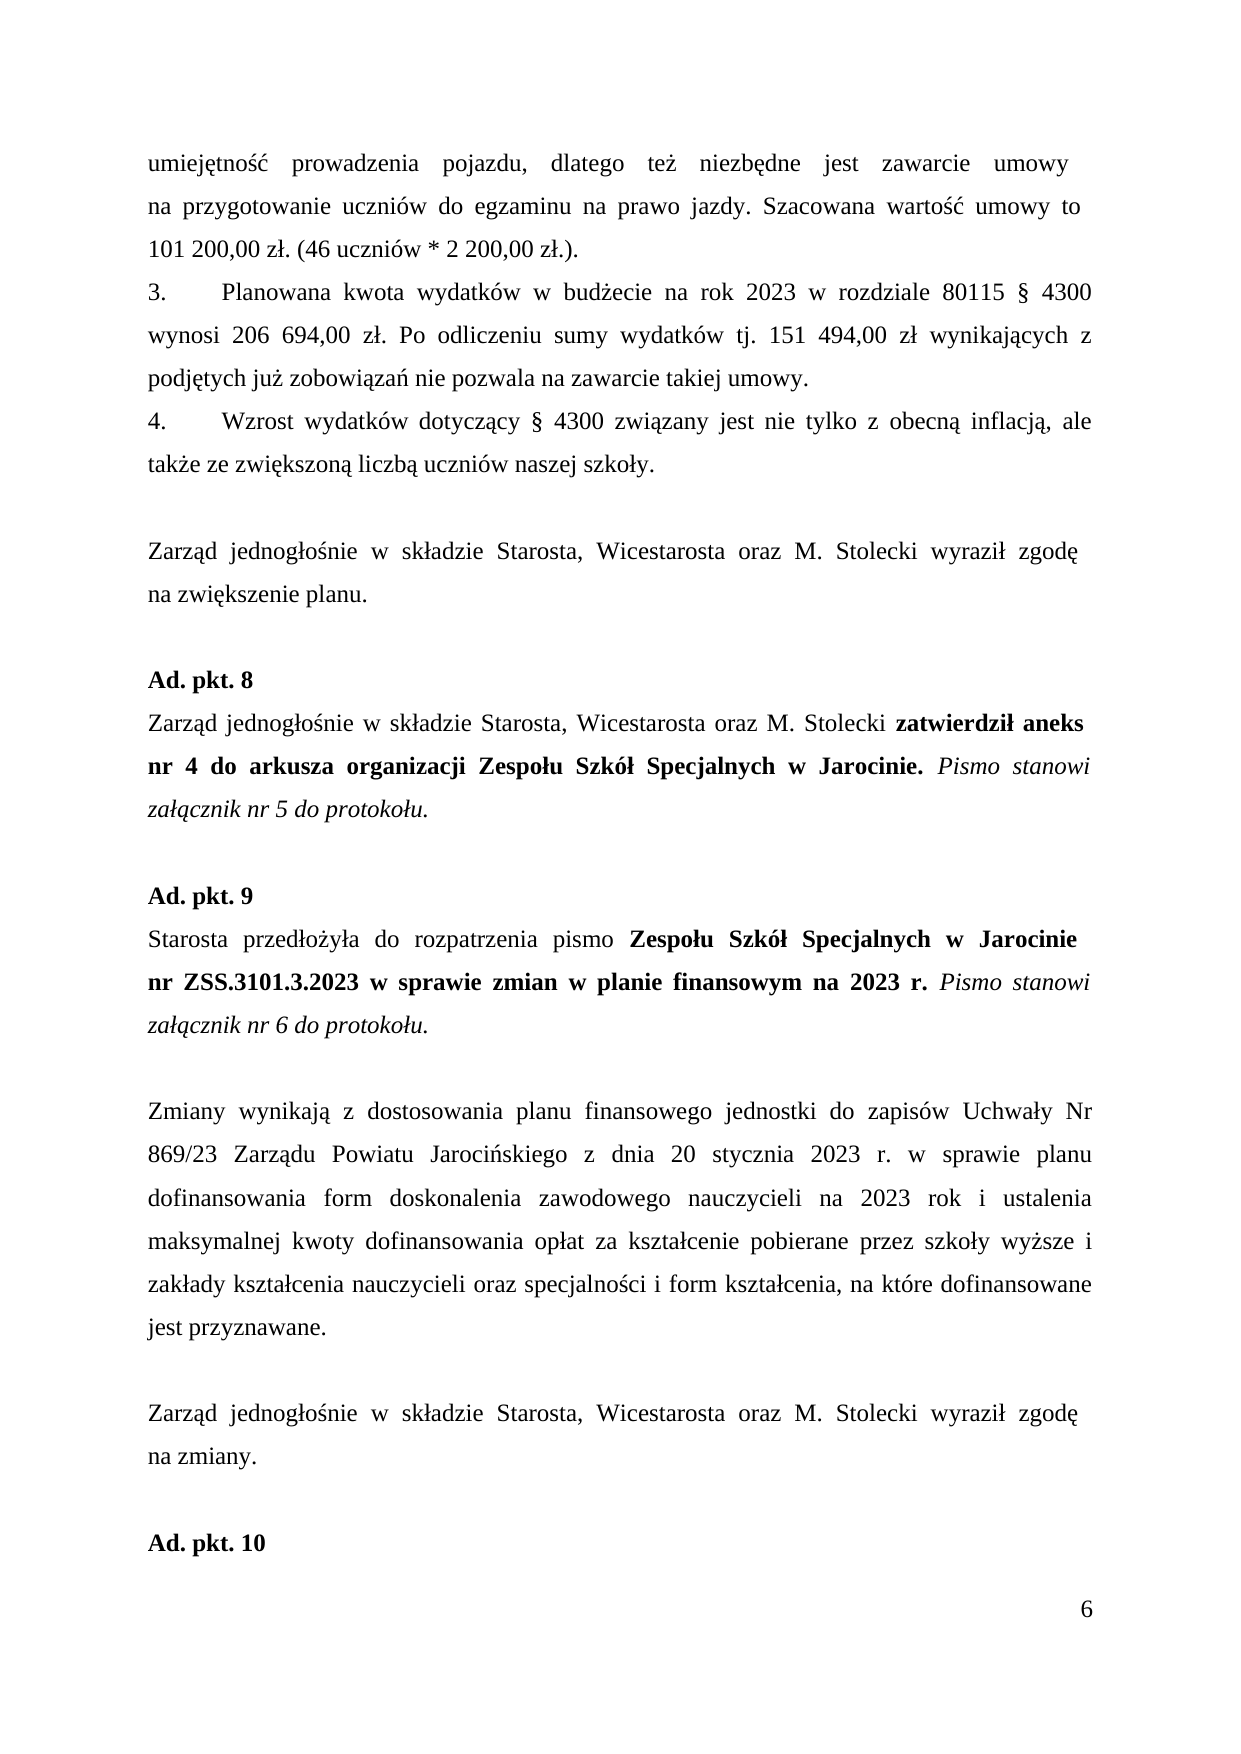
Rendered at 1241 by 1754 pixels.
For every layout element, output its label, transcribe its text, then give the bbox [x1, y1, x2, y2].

text Ad. pkt. 8 [148, 665, 1093, 694]
text Zarząd jednogłośnie w składzie Starosta, Wicestarosta oraz M. Stolecki zatwierdził aneks nr 4 do arkusza organizacji Zespołu Szkół Specjalnych w Jarocinie. Pismo stanowi załącznik nr 5 do protokołu. [148, 708, 1093, 823]
text 3. Planowana kwota wydatków w budżecie na rok 2023 w rozdziale 80115 § 4300 wynosi 206 694,00 zł. Po odliczeniu sumy wydatków tj. 151 494,00 zł wynikających z podjętych już zobowiązań nie pozwala na zawarcie takiej umowy. [148, 277, 1093, 392]
text Starosta przedłożyła do rozpatrzenia pismo Zespołu Szkół Specjalnych w Jarocinie nr ZSS.3101.3.2023 w sprawie zmian w planie finansowym na 2023 r. Pismo stanowi załącznik nr 6 do protokołu. [148, 924, 1093, 1039]
text Ad. pkt. 9 [148, 881, 1093, 909]
text Ad. pkt. 10 [148, 1528, 1093, 1556]
text Zarząd jednogłośnie w składzie Starosta, Wicestarosta oraz M. Stolecki wyraził zgodę na zmiany. [148, 1398, 1093, 1470]
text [148, 148, 1093, 263]
text 4. Wzrost wydatków dotyczący § 4300 związany jest nie tylko z obecną inflacją, ale także ze zwiększoną liczbą uczniów naszej szkoły. [148, 406, 1093, 478]
text Zarząd jednogłośnie w składzie Starosta, Wicestarosta oraz M. Stolecki wyraził zgodę na zwiększenie planu. [148, 536, 1093, 608]
